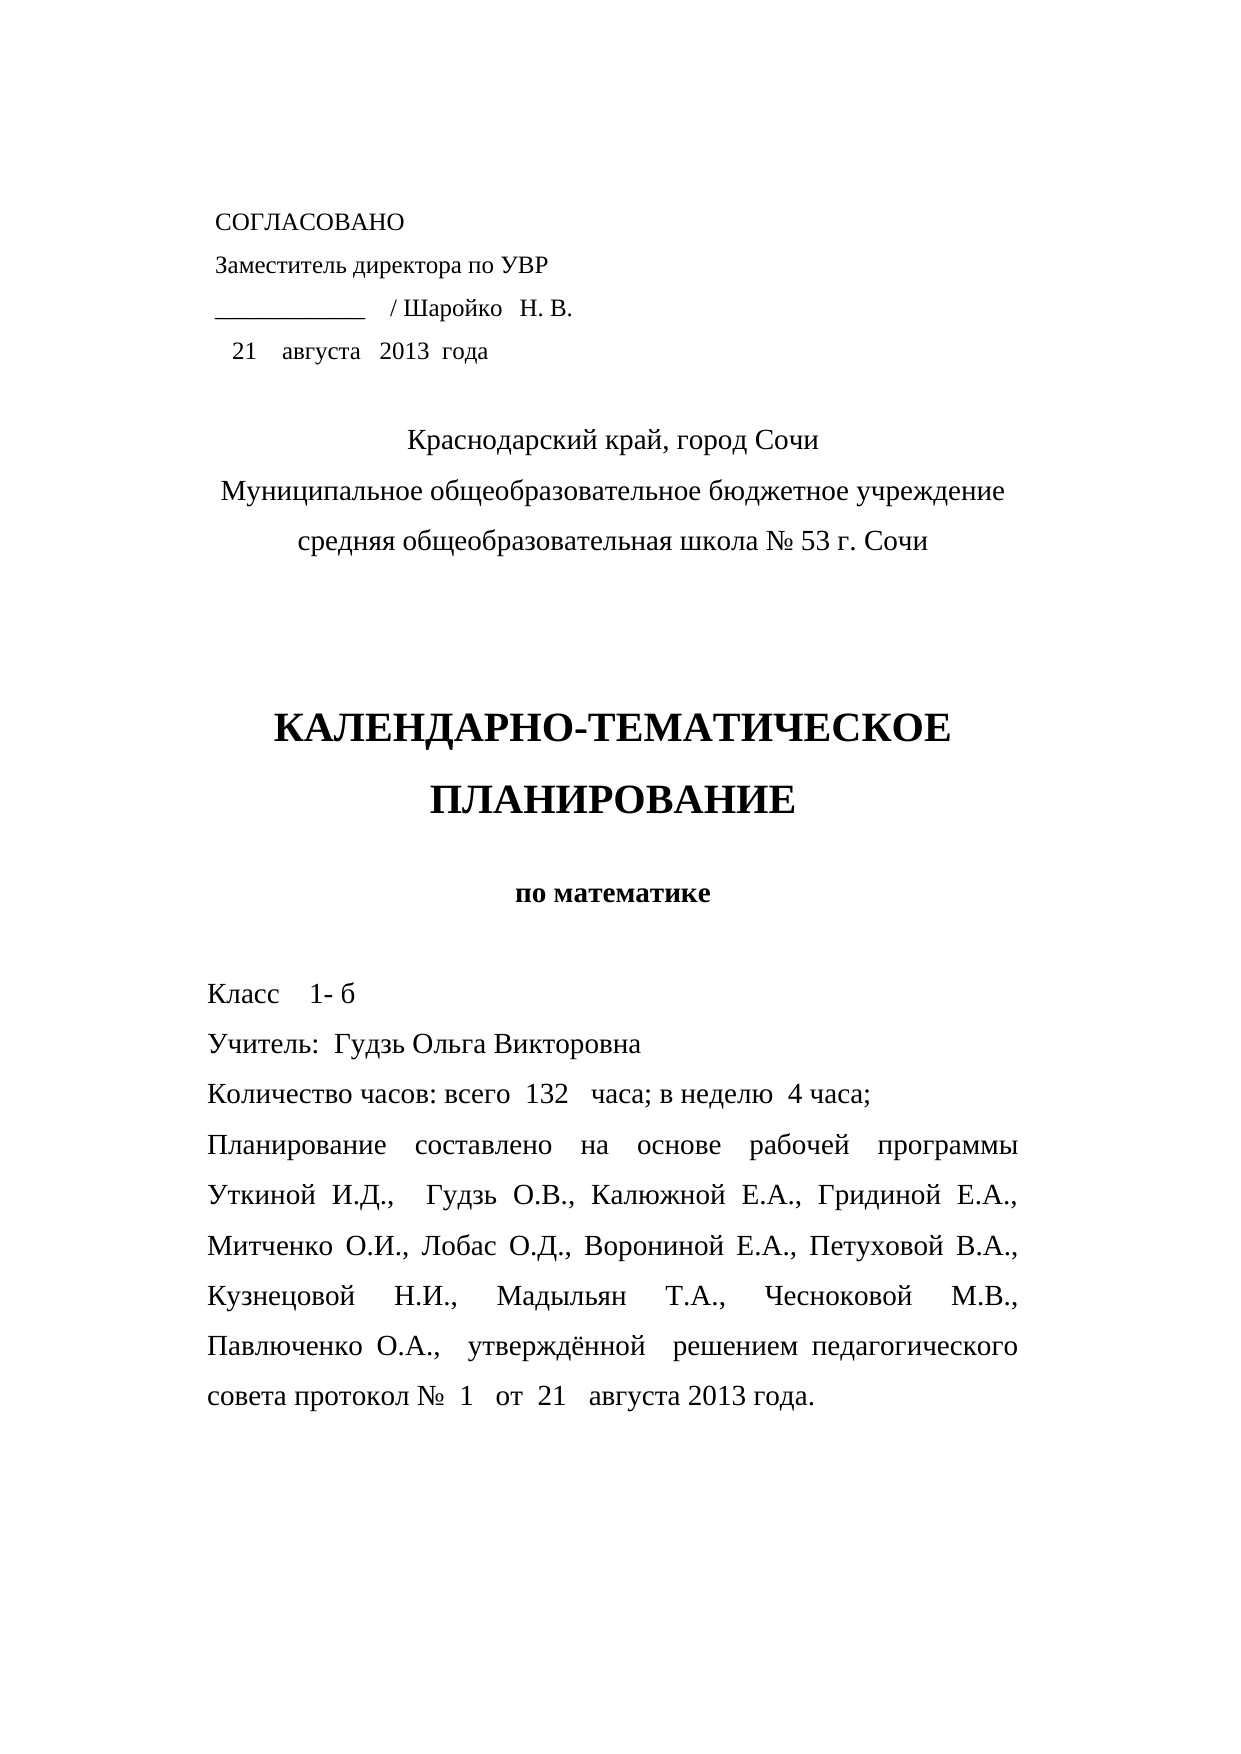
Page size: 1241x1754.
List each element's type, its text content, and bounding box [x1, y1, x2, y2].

text Класс 1- б [207, 976, 1019, 1009]
text Планирование составлено на основе рабочей программы Уткиной И.Д., Гудзь О.В., Калюжной Е.А., Гридиной Е.А., Митченко О.И., Лобас О.Д., Ворониной Е.А., Петуховой В.А., Кузнецовой Н.И., Мадыльян Т.А., Чесноковой М.В., Павлюченко О.А., утверждённой решением педагогического совета протокол № 1 от 21 августа 2013 года. [207, 1127, 1019, 1412]
text Заместитель директора по УВР [215, 250, 1019, 279]
text ПЛАНИРОВАНИЕ [207, 775, 1019, 823]
text Количество часов: всего 132 часа; в неделю 4 часа; [207, 1077, 1019, 1110]
text по математике [207, 875, 1019, 909]
text Учитель: Гудзь Ольга Викторовна [207, 1026, 1019, 1060]
text ____________ / Шаройко Н. В. [215, 293, 1019, 322]
text Муниципальное общеобразовательное бюджетное учреждение [207, 473, 1019, 506]
text средняя общеобразовательная школа № 53 г. Сочи [207, 523, 1019, 557]
text КАЛЕНДАРНО-ТЕМАТИЧЕСКОЕ [207, 703, 1019, 751]
text 21 августа 2013 года [207, 336, 1019, 365]
text Краснодарский край, город Сочи [207, 422, 1019, 456]
text СОГЛАСОВАНО [215, 207, 1019, 236]
